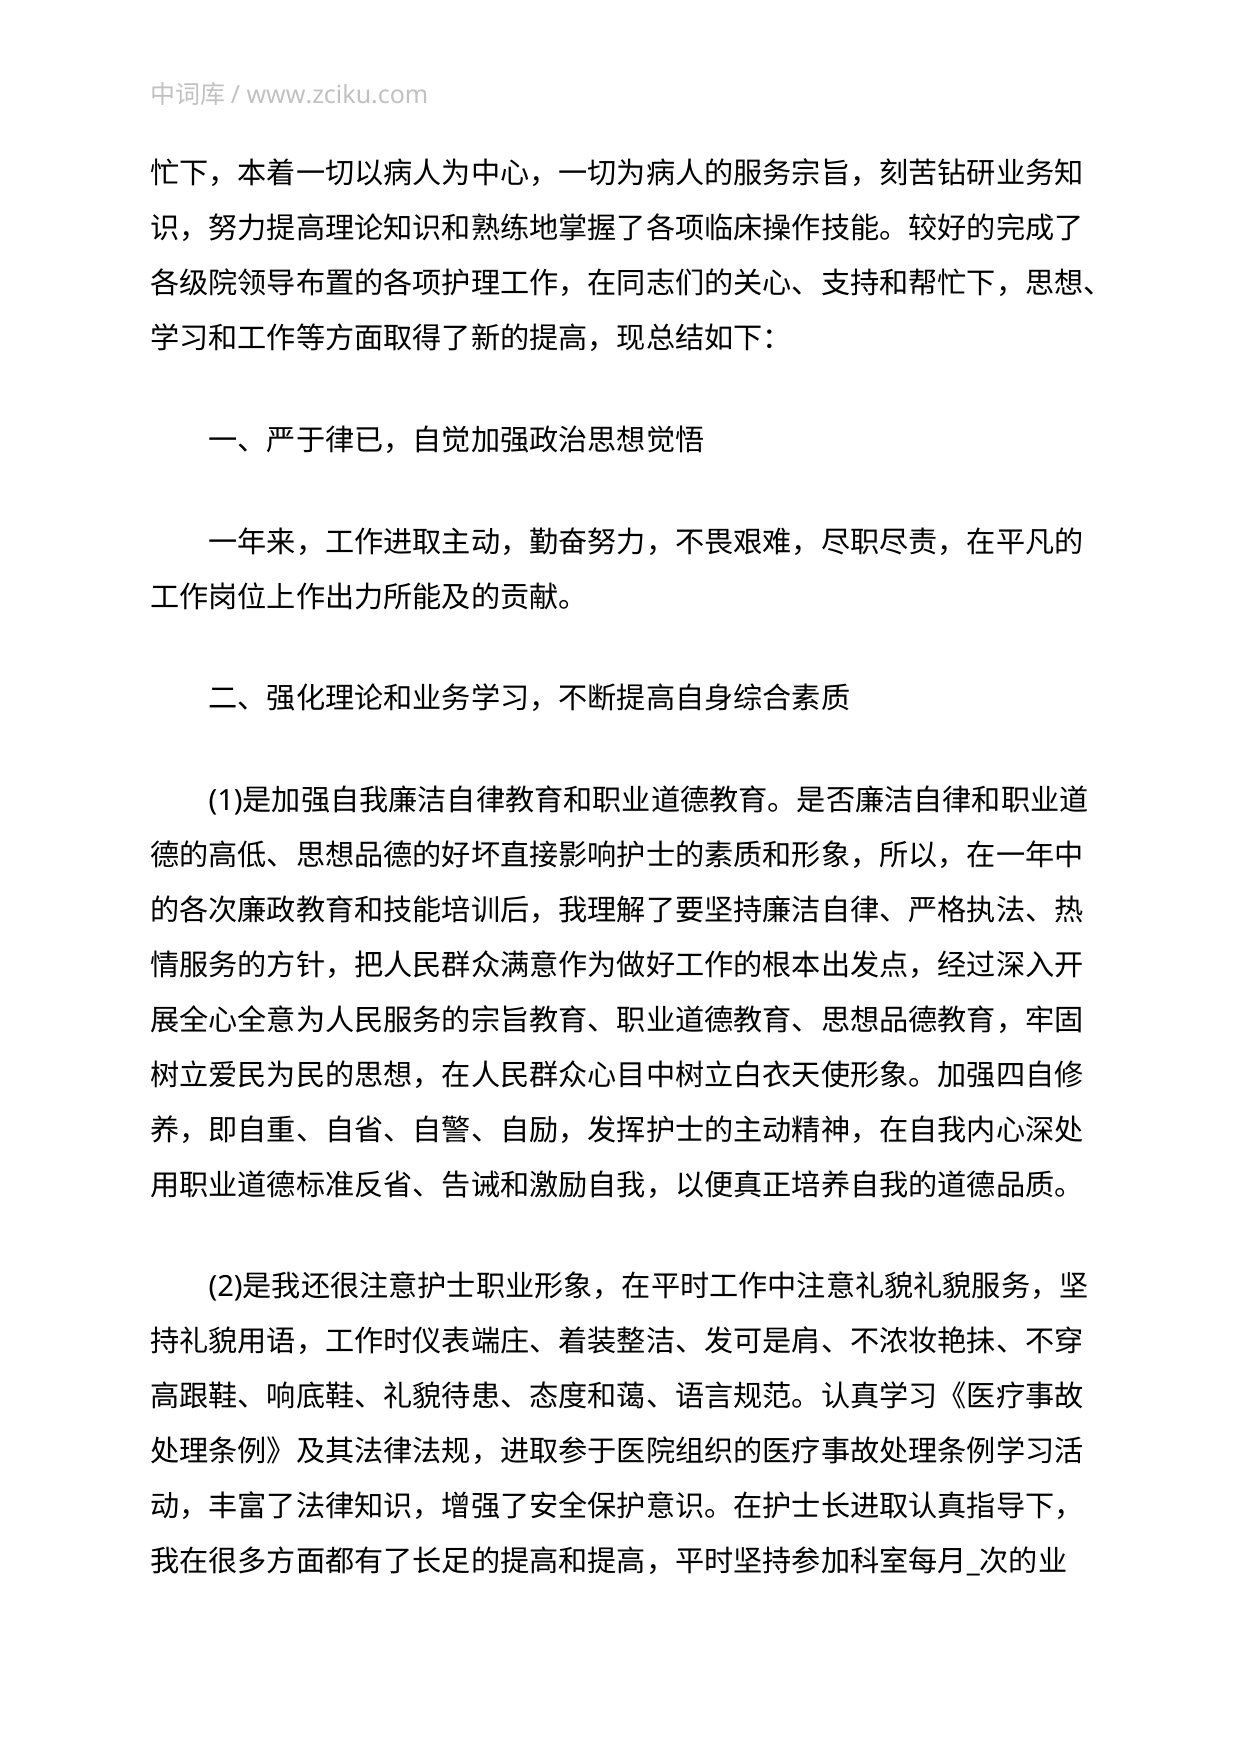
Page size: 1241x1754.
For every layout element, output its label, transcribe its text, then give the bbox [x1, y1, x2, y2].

text 二、强化理论和业务学习，不断提高自身综合素质 [150, 675, 1090, 717]
text 一、严于律已，自觉加强政治思想觉悟 [150, 416, 1090, 459]
text 一年来，工作进取主动，勤奋努力，不畏艰难，尽职尽责，在平凡的工作岗位上作出力所能及的贡献。 [150, 518, 1090, 615]
text (1)是加强自我廉洁自律教育和职业道德教育。是否廉洁自律和职业道德的高低、思想品德的好坏直接影响护士的素质和形象，所以，在一年中的各次廉政教育和技能培训后，我理解了要坚持廉洁自律、严格执法、热情服务的方针，把人民群众满意作为做好工作的根本出发点，经过深入开展全心全意为人民服务的宗旨教育、职业道德教育、思想品德教育，牢固树立爱民为民的思想，在人民群众心目中树立白衣天使形象。加强四自修养，即自重、自省、自警、自励，发挥护士的主动精神，在自我内心深处用职业道德标准反省、告诫和激励自我，以便真正培养自我的道德品质。 [150, 777, 1090, 1203]
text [150, 1263, 1090, 1580]
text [150, 150, 1090, 357]
